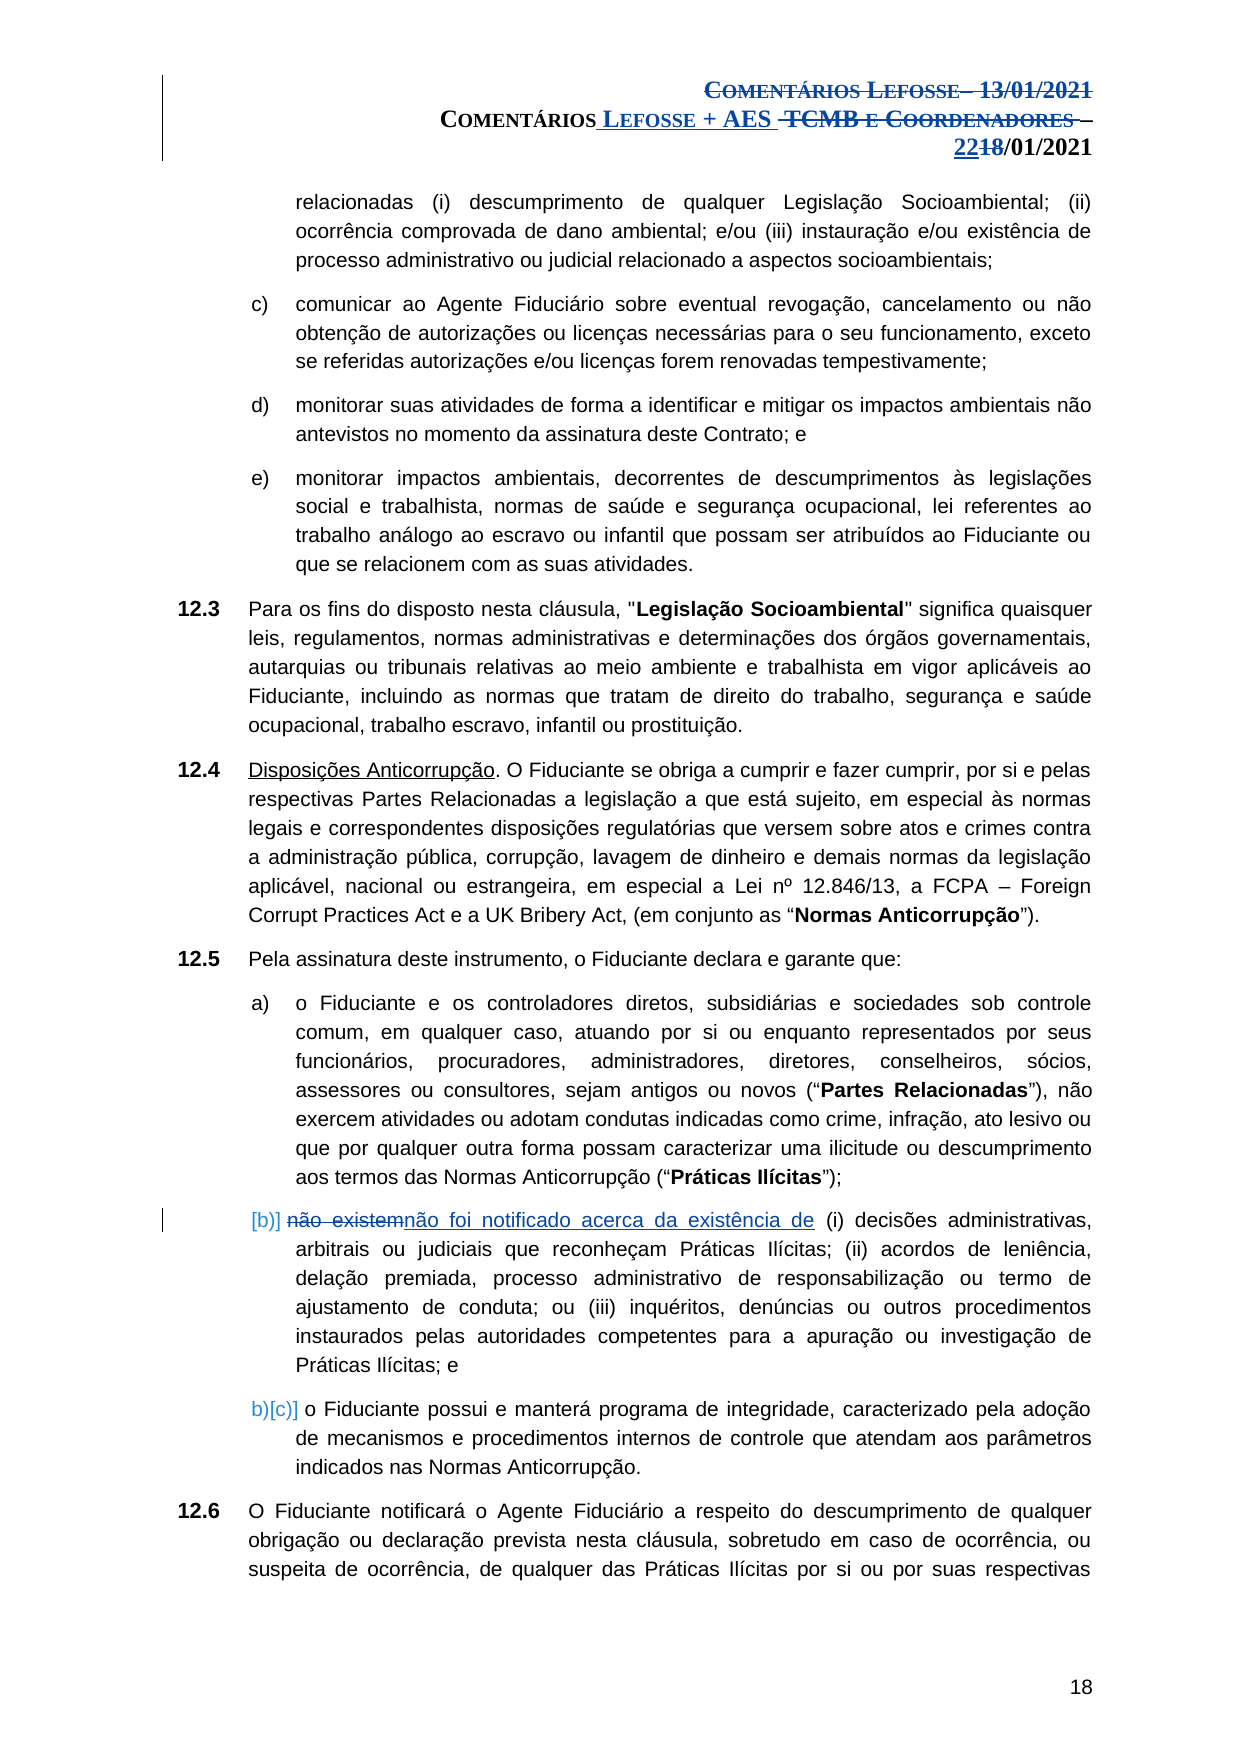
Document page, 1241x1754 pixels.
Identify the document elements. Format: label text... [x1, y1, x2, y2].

text Pela assinatura deste instrumento, o Fiduciante declara e garante que: [177, 946, 1092, 971]
text Para os fins do disposto nesta cláusula, "Legislação Socioambiental" significa quaisquer leis, regulamentos, normas administrativas e determinações dos órgãos governamentais, autarquias ou tribunais relativas ao meio ambiente e trabalhista em vigor aplicáveis ao Fiduciante, incluindo as normas que tratam de direito do trabalho, segurança e saúde ocupacional, trabalho escravo, infantil ou prostituição. [177, 596, 1092, 737]
text Disposições Anticorrupção. O Fiduciante se obriga a cumprir e fazer cumprir, por si e pelas respectivas Partes Relacionadas a legislação a que está sujeito, em especial às normas legais e correspondentes disposições regulatórias que versem sobre atos e crimes contra a administração pública, corrupção, lavagem de dinheiro e demais normas da legislação aplicável, nacional ou estrangeira, em especial a Lei nº 12.846/13, a FCPA – Foreign Corrupt Practices Act e a UK Bribery Act, (em conjunto as “Normas Anticorrupção”). [177, 756, 1092, 926]
list o Fiduciante e os controladores diretos, subsidiárias e sociedades sob controle comum, em qualquer caso, atuando por si ou enquanto representados por seus funcionários, procuradores, administradores, diretores, conselheiros, sócios, assessores ou consultores, sejam antigos ou novos (“Partes Relacionadas”), não exercem atividades ou adotam condutas indicadas como crime, infração, ato lesivo ou que por qualquer outra forma possam caracterizar uma ilicitude ou descumprimento aos termos das Normas Anticorrupção (“Práticas Ilícitas”); [251, 991, 1092, 1189]
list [251, 190, 1092, 272]
list monitorar impactos ambientais, decorrentes de descumprimentos às legislações social e trabalhista, normas de saúde e segurança ocupacional, lei referentes ao trabalho análogo ao escravo ou infantil que possam ser atribuídos ao Fiduciante ou que se relacionem com as suas atividades. [251, 465, 1092, 576]
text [177, 1498, 1092, 1581]
list o Fiduciante possui e manterá programa de integridade, caracterizado pela adoção de mecanismos e procedimentos internos de controle que atendam aos parâmetros indicados nas Normas Anticorrupção. [251, 1397, 1092, 1478]
list monitorar suas atividades de forma a identificar e mitigar os impactos ambientais não antevistos no momento da assinatura deste Contrato; e [251, 393, 1092, 446]
list comunicar ao Agente Fiduciário sobre eventual revogação, cancelamento ou não obtenção de autorizações ou licenças necessárias para o seu funcionamento, exceto se referidas autorizações e/ou licenças forem renovadas tempestivamente; [251, 291, 1092, 373]
list (i) decisões administrativas, arbitrais ou judiciais que reconheçam Práticas Ilícitas; (ii) acordos de leniência, delação premiada, processo administrativo de responsabilização ou termo de ajustamento de conduta; ou (iii) inquéritos, denúncias ou outros procedimentos instaurados pelas autoridades competentes para a apuração ou investigação de Práticas Ilícitas; e [251, 1208, 1092, 1377]
